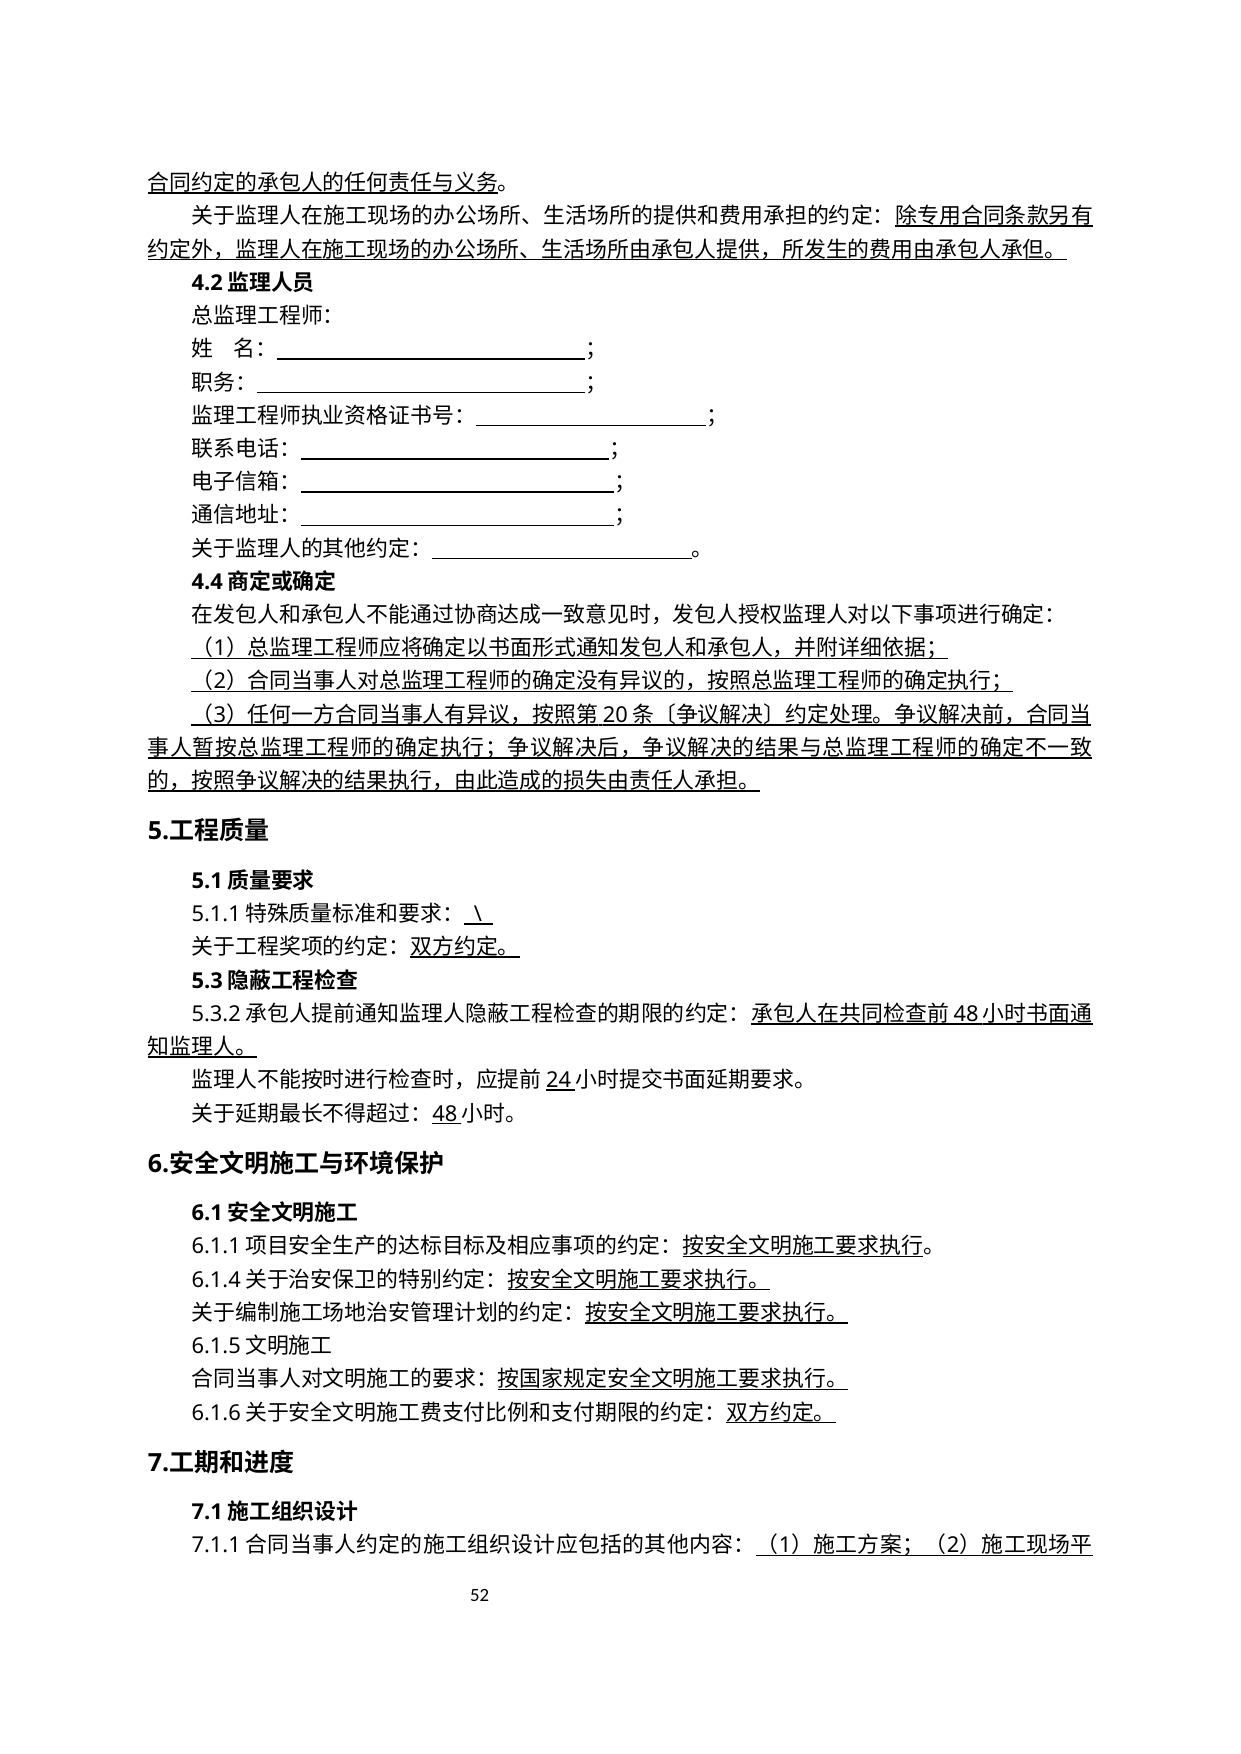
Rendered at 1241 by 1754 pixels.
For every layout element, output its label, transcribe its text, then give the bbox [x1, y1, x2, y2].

text 通信地址： ； [148, 497, 1093, 530]
text 监理人不能按时进行检查时，应提前24小时提交书面延期要求。 [148, 1062, 1093, 1095]
text 关于监理人的其他约定： 。 [148, 530, 1093, 563]
text 电子信箱： ； [148, 463, 1093, 497]
text 关于监理人在施工现场的办公场所、生活场所的提供和费用承担的约定：除专用合同条款另有约定外，监理人在施工现场的办公场所、生活场所由承包人提供，所发生的费用由承包人承但。 [148, 198, 1093, 264]
text 6.1安全文明施工 [148, 1194, 1093, 1228]
text 4.2监理人员 [148, 264, 1093, 297]
text （3）任何一方合同当事人有异议，按照第20条〔争议解决〕约定处理。争议解决前，合同当事人暂按总监理工程师的确定执行；争议解决后，争议解决的结果与总监理工程师的确定不一致的，按照争议解决的结果执行，由此造成的损失由责任人承担。 [148, 696, 1093, 796]
text 在发包人和承包人不能通过协商达成一致意见时，发包人授权监理人对以下事项进行确定： [148, 596, 1093, 629]
text 5.1.1特殊质量标准和要求： \ [148, 895, 1093, 929]
text 5.工程质量 [148, 796, 1093, 862]
text 7.工期和进度 [148, 1427, 1093, 1493]
text 4.4商定或确定 [148, 563, 1093, 596]
text 6.1.4关于治安保卫的特别约定：按安全文明施工要求执行。 [148, 1261, 1093, 1294]
text 监理工程师执业资格证书号： ； [148, 397, 1093, 430]
text 总监理工程师： [148, 297, 1093, 331]
text 5.3.2承包人提前通知监理人隐蔽工程检查的期限的约定：承包人在共同检查前48小时书面通知监理人。 [148, 995, 1093, 1062]
text 6.1.1项目安全生产的达标目标及相应事项的约定：按安全文明施工要求执行。 [148, 1228, 1093, 1261]
text 关于编制施工场地治安管理计划的约定：按安全文明施工要求执行。 [148, 1294, 1093, 1327]
text 职务： ； [148, 364, 1093, 397]
text 7.1施工组织设计 [148, 1493, 1093, 1527]
text （1）总监理工程师应将确定以书面形式通知发包人和承包人，并附详细依据； [148, 629, 1093, 663]
text 5.1质量要求 [148, 862, 1093, 895]
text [148, 164, 1093, 198]
text 关于延期最长不得超过：48小时。 [148, 1095, 1093, 1128]
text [148, 1527, 1093, 1560]
text 关于工程奖项的约定：双方约定。 [148, 929, 1093, 962]
text 6.1.5文明施工 [148, 1327, 1093, 1361]
text 姓 名： ； [148, 331, 1093, 364]
text 联系电话： ； [148, 430, 1093, 463]
text 5.3隐蔽工程检查 [148, 962, 1093, 995]
text 6.1.6关于安全文明施工费支付比例和支付期限的约定：双方约定。 [148, 1394, 1093, 1427]
text 6.安全文明施工与环境保护 [148, 1128, 1093, 1194]
text （2）合同当事人对总监理工程师的确定没有异议的，按照总监理工程师的确定执行； [148, 663, 1093, 696]
text 合同当事人对文明施工的要求：按国家规定安全文明施工要求执行。 [148, 1361, 1093, 1394]
